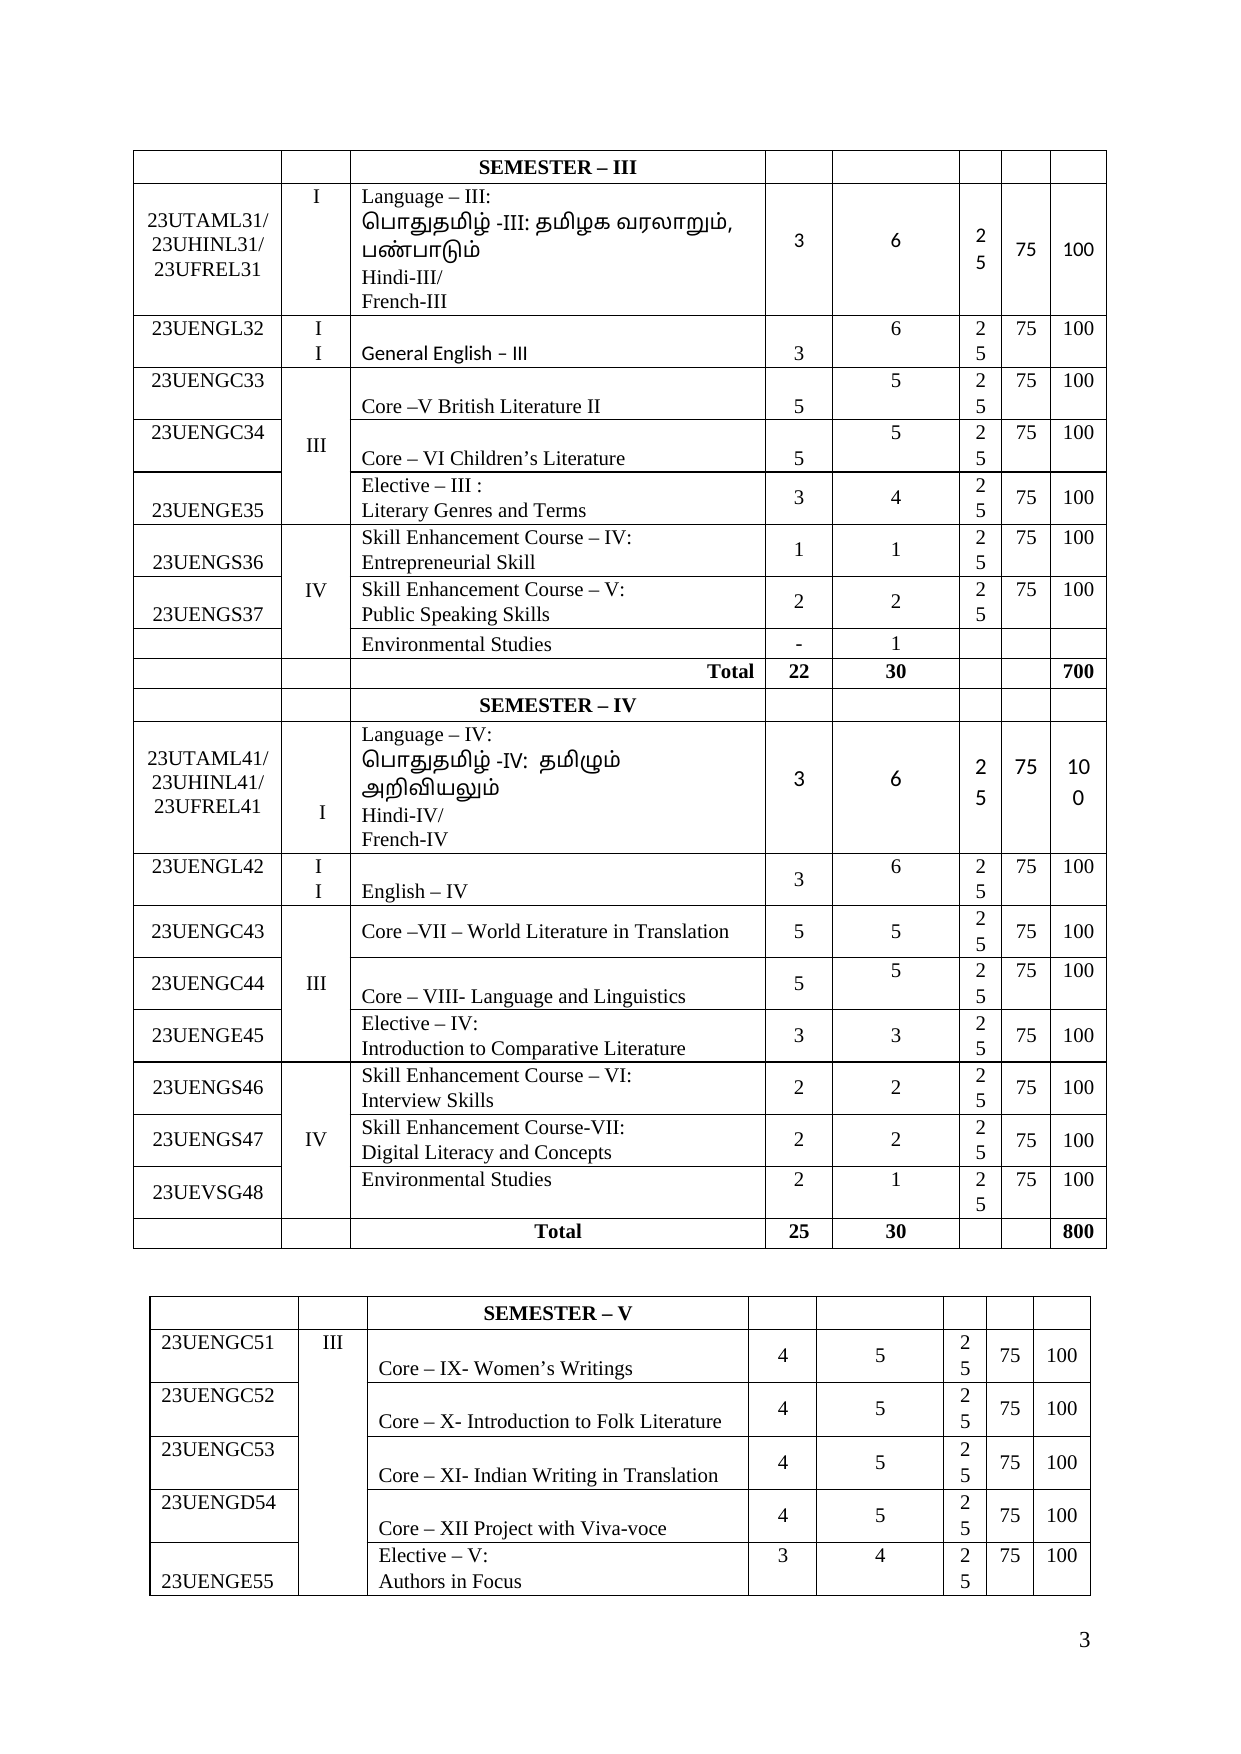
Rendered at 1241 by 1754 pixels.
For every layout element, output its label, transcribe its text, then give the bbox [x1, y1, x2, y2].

table_cell 25 [944, 1437, 986, 1489]
table_cell 75 [1002, 184, 1050, 315]
table_cell 5 [766, 420, 832, 471]
table_cell 75 [1002, 368, 1050, 419]
table_cell 75 [1002, 722, 1050, 853]
table_cell 23UENGC52 [151, 1383, 298, 1436]
table_cell 23UENGD54 [151, 1490, 298, 1542]
table_cell [960, 689, 1001, 721]
table_cell 800 [1051, 1219, 1106, 1248]
table_cell 23UENGC53 [151, 1437, 298, 1489]
table_cell Core – VI Children’s Literature [351, 420, 765, 471]
table_cell 23UENGC33 [134, 368, 281, 419]
table_cell 100 [1051, 184, 1106, 315]
table_cell 100 [1051, 525, 1106, 576]
table_cell 75 [1002, 473, 1050, 523]
table_cell 75 [1002, 958, 1050, 1009]
table_cell 3 [766, 722, 832, 853]
table_cell 25 [960, 958, 1001, 1009]
table_cell [1002, 1219, 1050, 1248]
table_cell 23UENGE55 [151, 1543, 298, 1595]
table_cell 100 [1034, 1330, 1090, 1382]
table_cell 75 [1002, 854, 1050, 905]
table_cell 23UENGE45 [134, 1010, 281, 1061]
table_cell 4 [817, 1543, 943, 1595]
table_cell 2 [766, 577, 832, 628]
table_cell [1002, 659, 1050, 688]
table_cell 25 [960, 316, 1001, 367]
table_cell Total [351, 659, 765, 688]
table_cell 2 [766, 1167, 832, 1218]
table_cell Skill Enhancement Course – V: Public Speaking Skills [351, 577, 765, 628]
table_cell 2 [833, 577, 959, 628]
table_cell Core – IX- Women’s Writings [368, 1330, 748, 1382]
table_cell 100 [1034, 1437, 1090, 1489]
table_cell 23UTAML31/ 23UHINL31/ 23UFREL31 [134, 184, 281, 315]
table_cell 25 [944, 1490, 986, 1542]
table_cell 23UENGL32 [134, 316, 281, 367]
table_cell 1 [766, 525, 832, 576]
table_cell 5 [833, 906, 959, 957]
table_cell 5 [817, 1383, 943, 1436]
table_cell 2 [766, 1115, 832, 1166]
table_header [749, 1297, 816, 1329]
table_cell 25 [960, 1167, 1001, 1218]
table_cell 25 [960, 473, 1001, 523]
table_cell [282, 689, 350, 721]
table_cell [134, 1219, 281, 1248]
table_cell 25 [960, 368, 1001, 419]
table_cell IV [282, 525, 350, 658]
table_cell 100 [1051, 577, 1106, 628]
table_header [766, 151, 832, 183]
table_cell 4 [749, 1437, 816, 1489]
table_cell 100 [1051, 958, 1106, 1009]
table_cell 25 [960, 1115, 1001, 1166]
table_cell 25 [960, 722, 1001, 853]
table_cell 75 [1002, 1115, 1050, 1166]
table_cell 25 [960, 854, 1001, 905]
table_cell 100 [1051, 1167, 1106, 1218]
table_cell 3 [766, 854, 832, 905]
table_cell 75 [1002, 1010, 1050, 1061]
table_cell 6 [833, 854, 959, 905]
table_cell [134, 629, 281, 658]
table_cell 23UENGC43 [134, 906, 281, 957]
table_cell 25 [960, 906, 1001, 957]
table_cell 100 [1051, 1010, 1106, 1061]
table_cell 100 [1051, 722, 1106, 853]
table_cell Core –VII – World Literature in Translation [351, 906, 765, 957]
table_cell 5 [766, 906, 832, 957]
table_cell 75 [1002, 420, 1050, 471]
table_cell 1 [833, 525, 959, 576]
table_cell 100 [1051, 1115, 1106, 1166]
table_cell 25 [944, 1330, 986, 1382]
table_header [299, 1297, 367, 1329]
table_cell Core – XII Project with Viva-voce [368, 1490, 748, 1542]
table_cell 23UENGL42 [134, 854, 281, 905]
table_cell 22 [766, 659, 832, 688]
table_cell 75 [987, 1437, 1033, 1489]
table_cell Elective – IV: Introduction to Comparative Literature [351, 1010, 765, 1061]
table_cell I [282, 722, 350, 853]
table_cell 75 [987, 1490, 1033, 1542]
table_cell Language – III: பொதுதமிழ் -III: தமிழக வரலாறும், பண்பாடும் Hindi-III/ French-III [351, 184, 765, 315]
table_cell 100 [1034, 1543, 1090, 1595]
table_cell Skill Enhancement Course – IV: Entrepreneurial Skill [351, 525, 765, 576]
table_cell Core – XI- Indian Writing in Translation [368, 1437, 748, 1489]
table_cell 5 [817, 1490, 943, 1542]
table_header SEMESTER – V [368, 1297, 748, 1329]
table_header [944, 1297, 986, 1329]
table_cell I [282, 184, 350, 315]
table_cell 25 [960, 577, 1001, 628]
table_cell 100 [1034, 1490, 1090, 1542]
table_cell General English – III [351, 316, 765, 367]
table_cell 1 [833, 1167, 959, 1218]
table_cell 25 [960, 420, 1001, 471]
table_header [817, 1297, 943, 1329]
table_cell 23UENGC44 [134, 958, 281, 1009]
table_cell 75 [1002, 577, 1050, 628]
table_cell 5 [817, 1437, 943, 1489]
table_cell 75 [987, 1330, 1033, 1382]
table_cell 75 [987, 1383, 1033, 1436]
table_cell 3 [766, 1010, 832, 1061]
table_cell 3 [766, 316, 832, 367]
table_cell 5 [833, 368, 959, 419]
table_cell 4 [833, 473, 959, 523]
table_cell 23UENGS37 [134, 577, 281, 628]
table_cell III [282, 368, 350, 523]
table_cell 23UENGC51 [151, 1330, 298, 1382]
table_cell [960, 1219, 1001, 1248]
table_cell 25 [960, 1063, 1001, 1114]
table_cell Skill Enhancement Course – VI: Interview Skills [351, 1063, 765, 1114]
table_cell 2 [766, 1063, 832, 1114]
table_cell 6 [833, 722, 959, 853]
table_cell 2 [833, 1063, 959, 1114]
table_cell Language – IV: பொதுதமிழ் -IV: தமிழும் அறிவியலும் Hindi-IV/ French-IV [351, 722, 765, 853]
table_cell 6 [833, 184, 959, 315]
table_cell SEMESTER – IV [351, 689, 765, 721]
table_cell 23UENGS46 [134, 1063, 281, 1114]
table_cell [134, 659, 281, 688]
table_cell [282, 1219, 350, 1248]
table_cell 5 [833, 958, 959, 1009]
table_cell 23UEVSG48 [134, 1167, 281, 1218]
table_cell 100 [1051, 854, 1106, 905]
table_cell 5 [766, 958, 832, 1009]
table_cell Total [351, 1219, 765, 1248]
table_cell II [282, 854, 350, 905]
table_cell 4 [749, 1330, 816, 1382]
table_cell 30 [833, 659, 959, 688]
table_cell 75 [1002, 1167, 1050, 1218]
table_cell 100 [1051, 473, 1106, 523]
table_cell 25 [960, 525, 1001, 576]
table_cell III [299, 1330, 367, 1595]
table_cell English – IV [351, 854, 765, 905]
table_cell [134, 689, 281, 721]
table_cell 100 [1051, 316, 1106, 367]
table_cell [833, 689, 959, 721]
table_cell 4 [749, 1490, 816, 1542]
table_cell [766, 689, 832, 721]
table_cell Elective – III : Literary Genres and Terms [351, 473, 765, 523]
table_cell II [282, 316, 350, 367]
table_cell 3 [766, 184, 832, 315]
table_header [960, 151, 1001, 183]
table_cell 6 [833, 316, 959, 367]
table_cell 5 [817, 1330, 943, 1382]
table_header [833, 151, 959, 183]
table_cell 75 [1002, 906, 1050, 957]
table_cell 3 [766, 473, 832, 523]
table_cell 75 [1002, 525, 1050, 576]
table_cell 3 [749, 1543, 816, 1595]
table_cell 25 [766, 1219, 832, 1248]
table_cell Skill Enhancement Course-VII: Digital Literacy and Concepts [351, 1115, 765, 1166]
table_cell [960, 659, 1001, 688]
table_cell III [282, 906, 350, 1061]
table_cell [1051, 629, 1106, 658]
table_cell 100 [1051, 1063, 1106, 1114]
table_cell 5 [766, 368, 832, 419]
table_cell 23UENGS36 [134, 525, 281, 576]
table_header [1002, 151, 1050, 183]
table_cell 23UTAML41/ 23UHINL41/ 23UFREL41 [134, 722, 281, 853]
table_cell 75 [1002, 316, 1050, 367]
table_cell Core – VIII- Language and Linguistics [351, 958, 765, 1009]
table_cell [960, 629, 1001, 658]
table_cell 25 [944, 1383, 986, 1436]
table_cell 75 [987, 1543, 1033, 1595]
table_cell Core – X- Introduction to Folk Literature [368, 1383, 748, 1436]
table_cell 100 [1034, 1383, 1090, 1436]
table_cell - [766, 629, 832, 658]
table_cell 100 [1051, 420, 1106, 471]
table_cell 4 [749, 1383, 816, 1436]
table_cell Environmental Studies [351, 1167, 765, 1218]
table_cell 30 [833, 1219, 959, 1248]
table_cell [1002, 689, 1050, 721]
table_cell 5 [833, 420, 959, 471]
table_cell [1051, 689, 1106, 721]
table_cell IV [282, 1063, 350, 1218]
table_header SEMESTER – III [351, 151, 765, 183]
table_header [134, 151, 281, 183]
table_cell 1 [833, 629, 959, 658]
table_header [1051, 151, 1106, 183]
table_cell 75 [1002, 1063, 1050, 1114]
table_header [1034, 1297, 1090, 1329]
table_cell 25 [960, 1010, 1001, 1061]
table_cell 25 [960, 184, 1001, 315]
table_cell 23UENGE35 [134, 473, 281, 523]
table_cell [1002, 629, 1050, 658]
table_cell Elective – V: Authors in Focus [368, 1543, 748, 1595]
table_cell Core –V British Literature II [351, 368, 765, 419]
table_header [282, 151, 350, 183]
table_cell 3 [833, 1010, 959, 1061]
table_header [151, 1297, 298, 1329]
table_cell 100 [1051, 906, 1106, 957]
table_cell 23UENGS47 [134, 1115, 281, 1166]
table_cell 700 [1051, 659, 1106, 688]
table_cell 25 [944, 1543, 986, 1595]
table_cell 100 [1051, 368, 1106, 419]
table_cell 23UENGC34 [134, 420, 281, 471]
table_cell Environmental Studies [351, 629, 765, 658]
table_cell [282, 659, 350, 688]
table_cell 2 [833, 1115, 959, 1166]
table_header [987, 1297, 1033, 1329]
